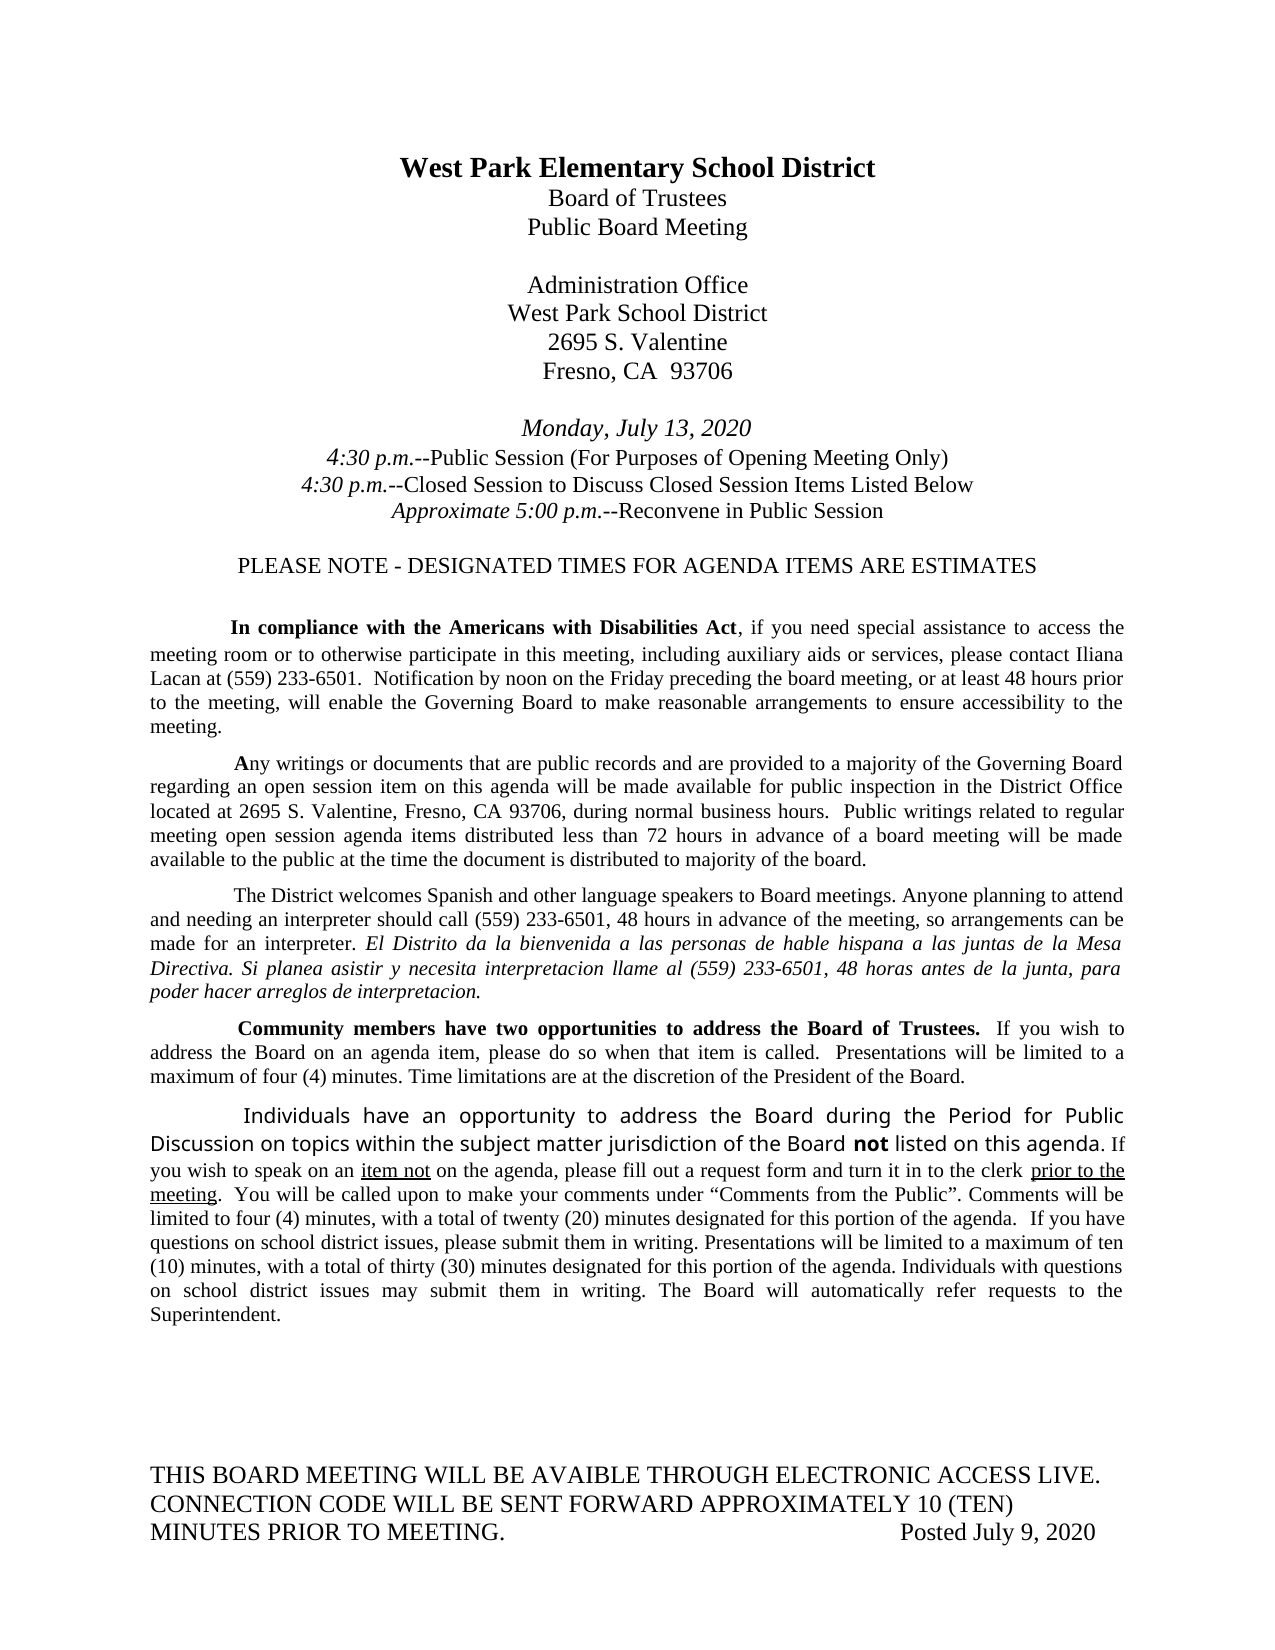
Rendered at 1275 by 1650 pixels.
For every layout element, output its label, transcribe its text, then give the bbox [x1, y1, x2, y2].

text The District welcomes Spanish and other language speakers to Board meetings. Anyone planning to attend and needing an interpreter should call (559) 233-6501, 48 hours in advance of the meeting, so arrangements can be made for an interpreter. El Distrito da la bienvenida a las personas de hable hispana a las juntas de la Mesa Directiva. Si planea asistir y necesita interpretacion llame al (559) 233-6501, 48 horas antes de la junta, para poder hacer arreglos de interpretacion. [150, 883, 1125, 1003]
text Public Board Meeting [150, 212, 1125, 241]
text Fresno, CA 93706 [150, 356, 1125, 385]
text 2695 S. Valentine [150, 327, 1125, 356]
text Administration Office [150, 270, 1125, 298]
text Board of Trustees [150, 183, 1125, 212]
text Approximate 5:00 p.m.--Reconvene in Public Session [150, 497, 1125, 524]
text West Park School District [150, 298, 1125, 327]
text West Park Elementary School District [150, 150, 1125, 183]
text PLEASE NOTE - DESIGNATED TIMES FOR AGENDA ITEMS ARE ESTIMATES [150, 552, 1125, 579]
text Community members have two opportunities to address the Board of Trustees. If you wish to address the Board on an agenda item, please do so when that item is called. Presentations will be limited to a maximum of four (4) minutes. Time limitations are at the discretion of the President of the Board. [150, 1016, 1125, 1088]
text Monday, July 13, 2020 [150, 413, 1125, 442]
text 4:30 p.m.--Closed Session to Discuss Closed Session Items Listed Below [150, 471, 1125, 497]
text 4:30 p.m.--Public Session (For Purposes of Opening Meeting Only) [150, 442, 1125, 471]
text In compliance with the Americans with Disabilities Act, if you need special assistance to access the meeting room or to otherwise participate in this meeting, including auxiliary aids or services, please contact Iliana Lacan at (559) 233-6501. Notification by noon on the Friday preceding the board meeting, or at least 48 hours prior to the meeting, will enable the Governing Board to make reasonable arrangements to ensure accessibility to the meeting. [150, 608, 1125, 738]
text Individuals have an opportunity to address the Board during the Period for Public Discussion on topics within the subject matter jurisdiction of the Board not listed on this agenda. If you wish to speak on an item not on the agenda, please fill out a request form and turn it in to the clerk prior to the meeting. You will be called upon to make your comments under “Comments from the Public”. Comments will be limited to four (4) minutes, with a total of twenty (20) minutes designated for this portion of the agenda. If you have questions on school district issues, please submit them in writing. Presentations will be limited to a maximum of ten (10) minutes, with a total of thirty (30) minutes designated for this portion of the agenda. Individuals with questions on school district issues may submit them in writing. The Board will automatically refer requests to the Superintendent. [150, 1101, 1125, 1326]
text Any writings or documents that are public records and are provided to a majority of the Governing Board regarding an open session item on this agenda will be made available for public inspection in the District Office located at 2695 S. Valentine, Fresno, CA 93706, during normal business hours. Public writings related to regular meeting open session agenda items distributed less than 72 hours in advance of a board meeting will be made available to the public at the time the document is distributed to majority of the board. [150, 750, 1125, 871]
